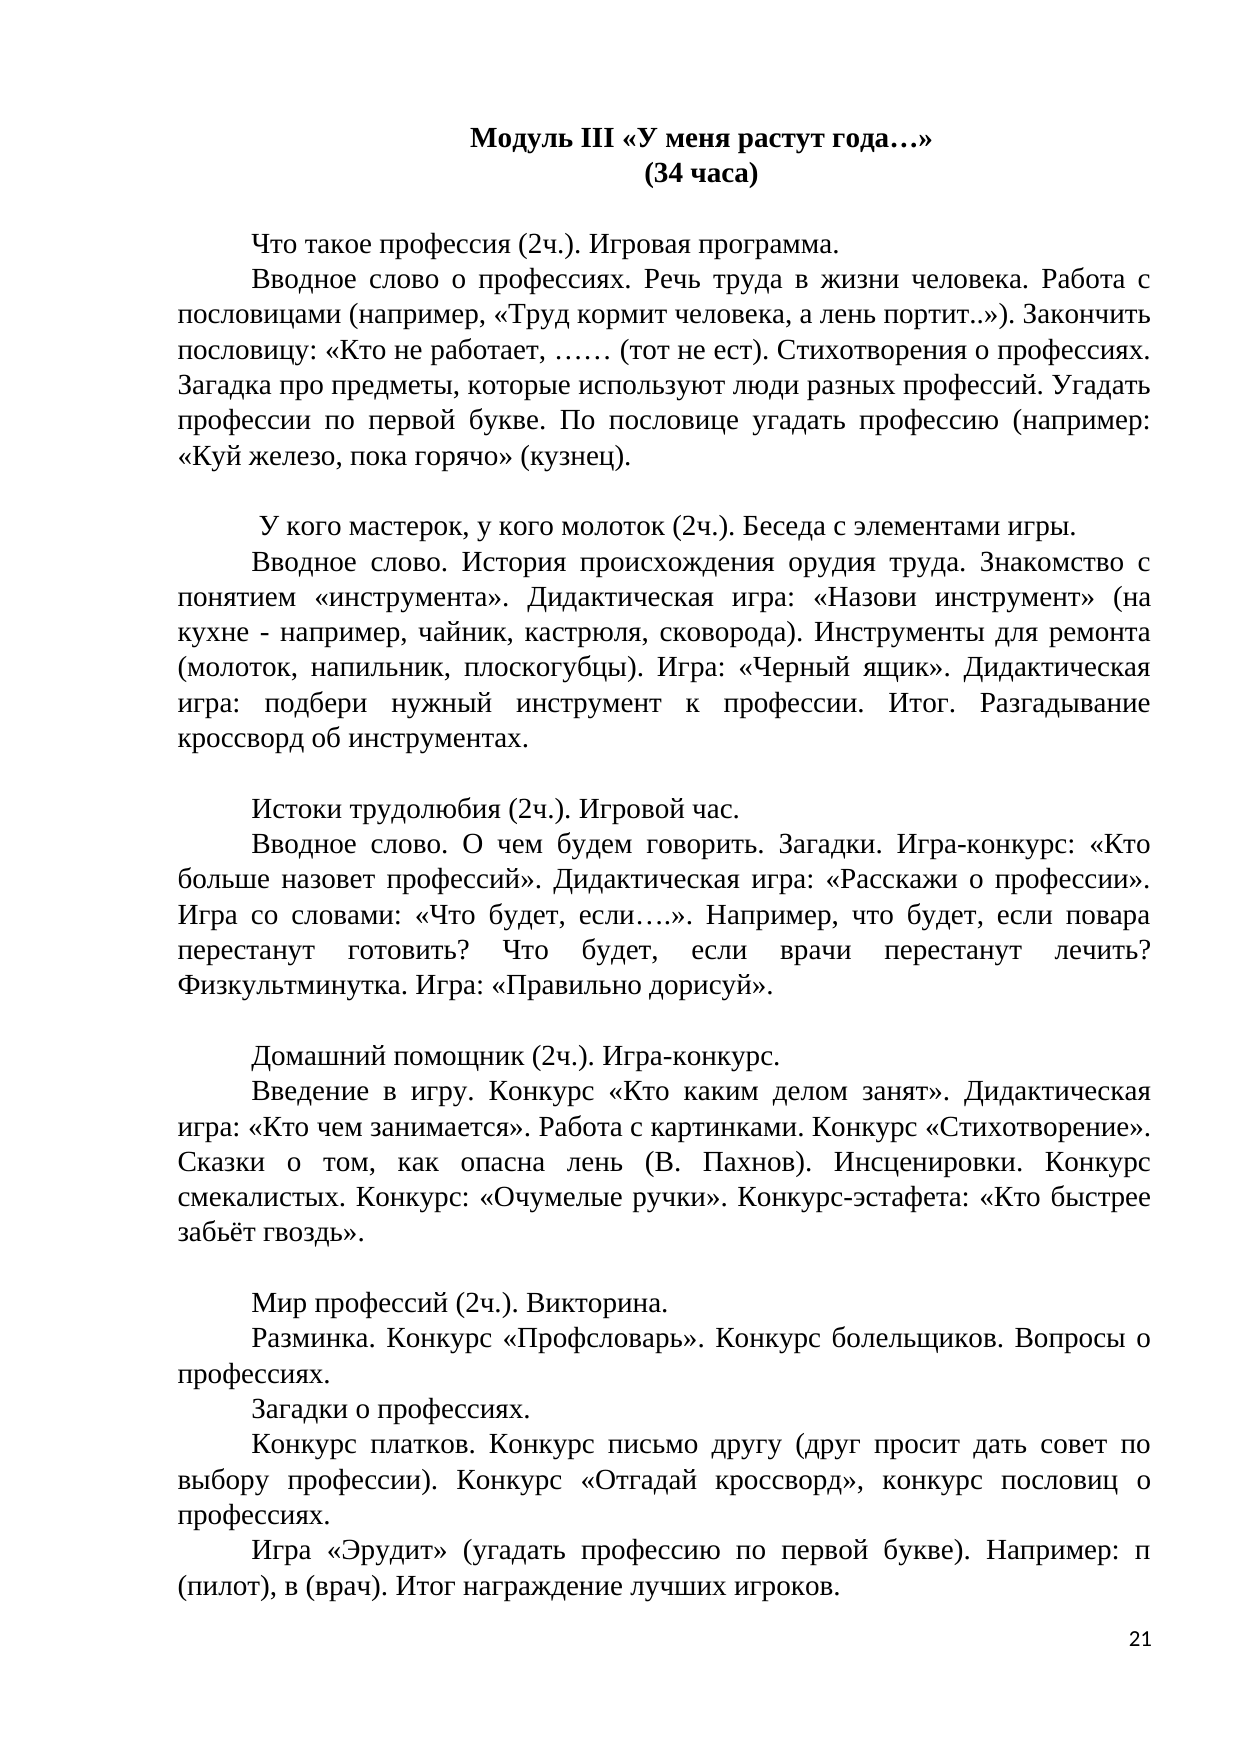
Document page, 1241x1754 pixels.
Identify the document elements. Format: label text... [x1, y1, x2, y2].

text Домашний помощник (2ч.). Игра-конкурс. [177, 1036, 1152, 1072]
text Вводное слово о профессиях. Речь труда в жизни человека. Работа с пословицами (например, «Труд кормит человека, а лень портит..»). Закончить пословицу: «Кто не работает, …… (тот не ест). Стихотворения о профессиях. Загадка про предметы, которые используют люди разных профессий. Угадать профессии по первой букве. По пословице угадать профессию (например: «Куй железо, пока горячо» (кузнец). [177, 259, 1152, 471]
text Мир профессий (2ч.). Викторина. [177, 1283, 1152, 1319]
text Вводное слово. История происхождения орудия труда. Знакомство с понятием «инструмента». Дидактическая игра: «Назови инструмент» (на кухне - например, чайник, кастрюля, сковорода). Инструменты для ремонта (молоток, напильник, плоскогубцы). Игра: «Черный ящик». Дидактическая игра: подбери нужный инструмент к профессии. Итог. Разгадывание кроссворд об инструментах. [177, 542, 1152, 754]
text Конкурс платков. Конкурс письмо другу (друг просит дать совет по выбору профессии). Конкурс «Отгадай кроссворд», конкурс пословиц о профессиях. [177, 1425, 1152, 1531]
text Введение в игру. Конкурс «Кто каким делом занят». Дидактическая игра: «Кто чем занимается». Работа с картинками. Конкурс «Стихотворение». Сказки о том, как опасна лень (В. Пахнов). Инсценировки. Конкурс смекалистых. Конкурс: «Очумелые ручки». Конкурс-эстафета: «Кто быстрее забьёт гвоздь». [177, 1072, 1152, 1248]
text Истоки трудолюбия (2ч.). Игровой час. [177, 789, 1152, 824]
text Разминка. Конкурс «Профсловарь». Конкурс болельщиков. Вопросы о профессиях. [177, 1319, 1152, 1389]
text Модуль III «У меня растут года…» [177, 118, 1152, 153]
text Что такое профессия (2ч.). Игровая программа. [177, 224, 1152, 259]
text Загадки о профессиях. [177, 1389, 1152, 1425]
text (34 часа) [177, 153, 1152, 189]
text Игра «Эрудит» (угадать профессию по первой букве). Например: п (пилот), в (врач). Итог награждение лучших игроков. [177, 1531, 1152, 1601]
text У кого мастерок, у кого молоток (2ч.). Беседа с элементами игры. [177, 507, 1152, 542]
text Вводное слово. О чем будем говорить. Загадки. Игра-конкурс: «Кто больше назовет профессий». Дидактическая игра: «Расскажи о профессии». Игра со словами: «Что будет, если….». Например, что будет, если повара перестанут готовить? Что будет, если врачи перестанут лечить? Физкультминутка. Игра: «Правильно дорисуй». [177, 824, 1152, 1001]
